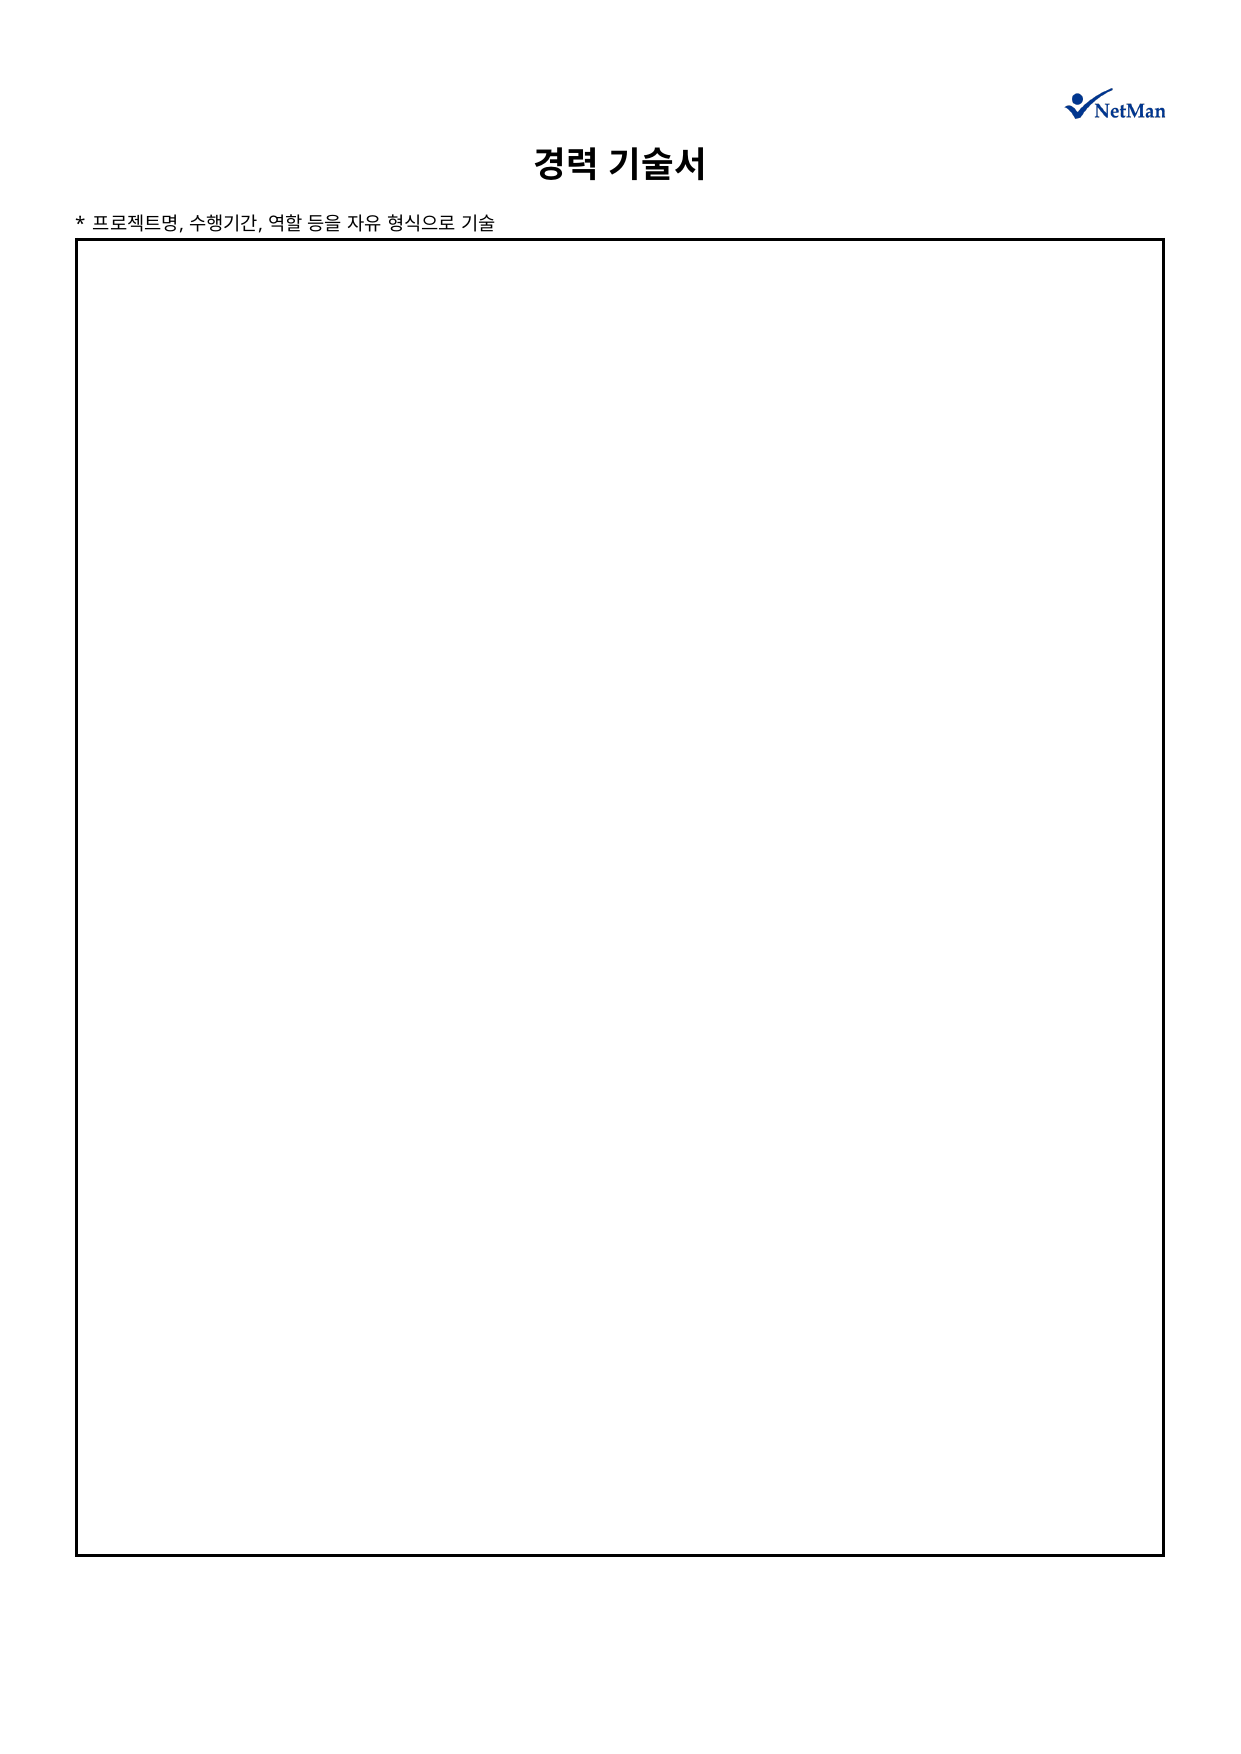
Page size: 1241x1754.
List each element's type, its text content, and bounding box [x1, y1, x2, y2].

table_header [78, 241, 1162, 1554]
list 프로젝트명, 수행기간, 역할 등을 자유 형식으로 기술 [75, 209, 1165, 236]
picture [1064, 88, 1166, 119]
text 경력 기술서 [75, 137, 1165, 188]
